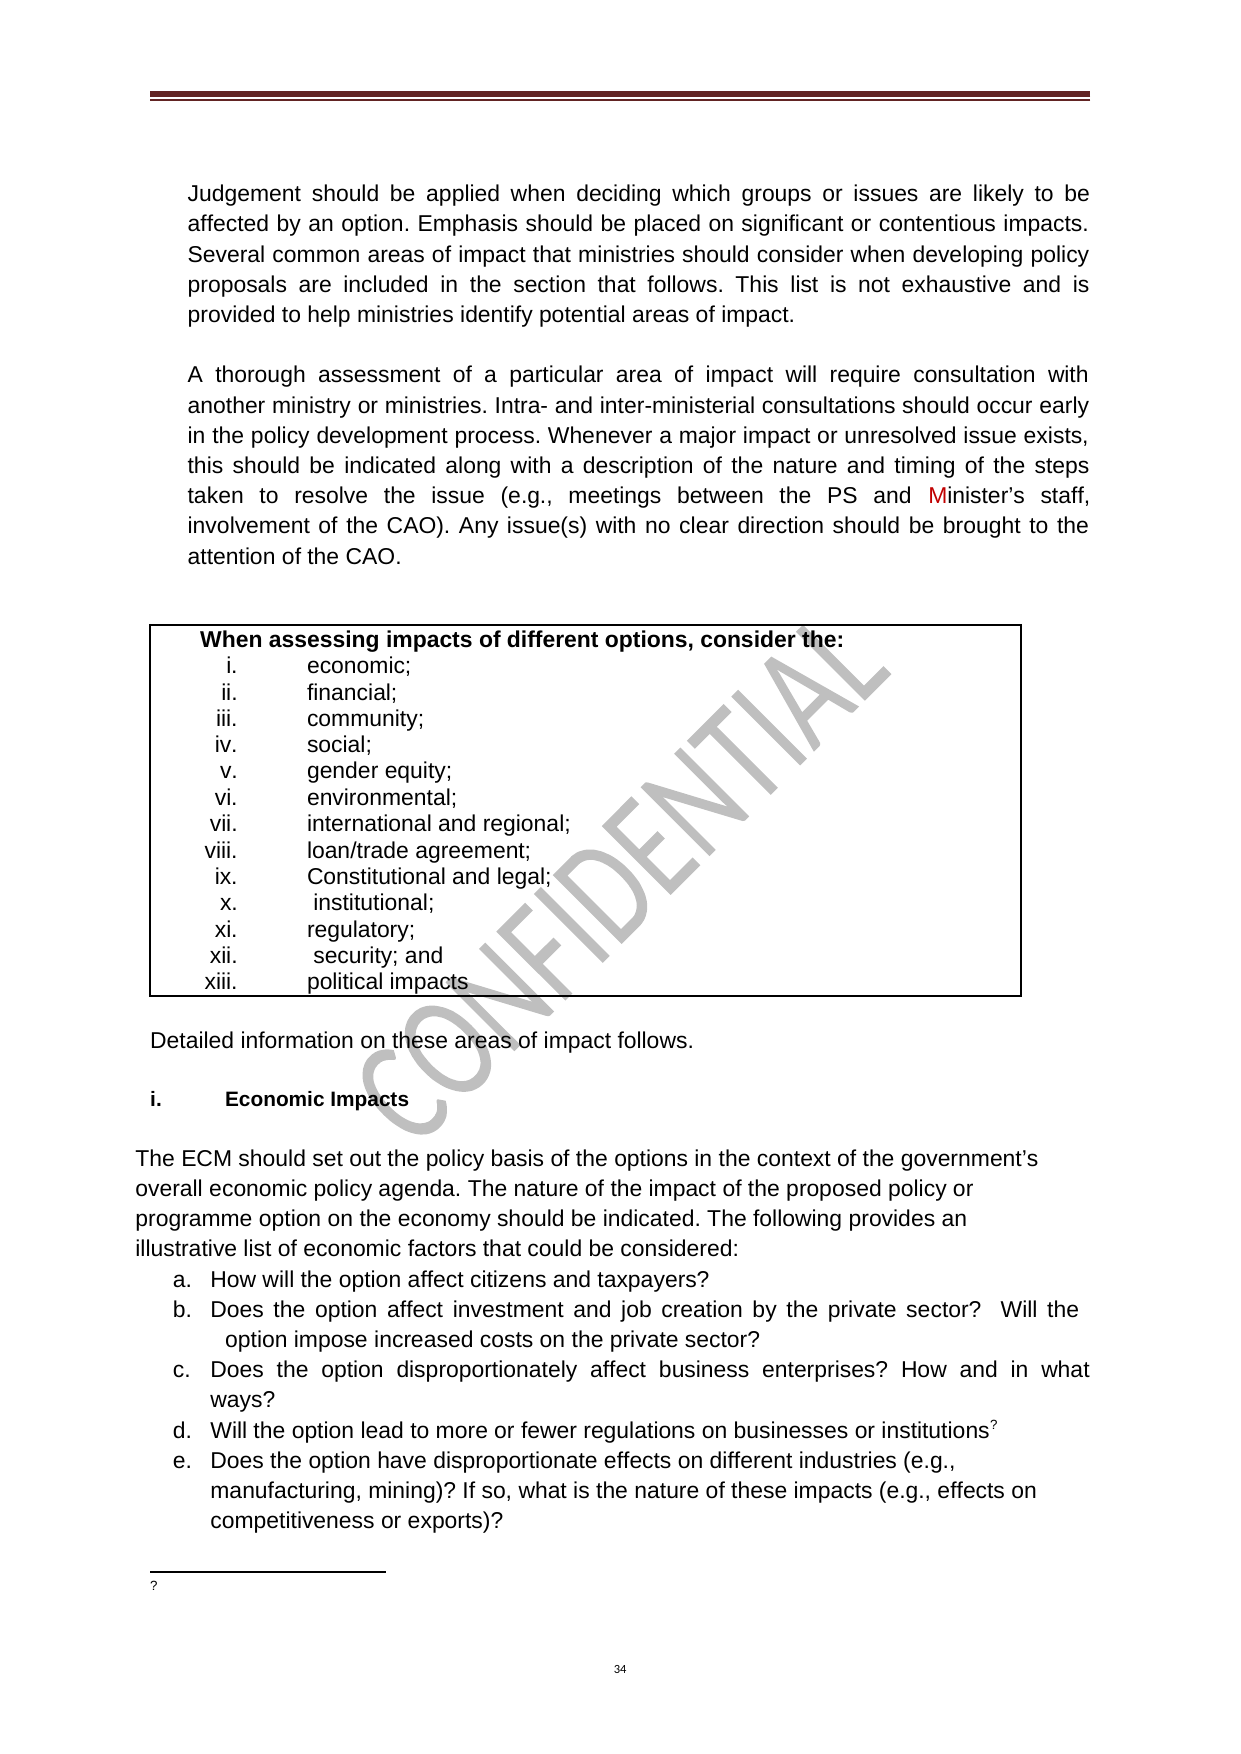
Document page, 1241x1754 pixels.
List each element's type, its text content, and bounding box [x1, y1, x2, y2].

list i. Economic Impacts [150, 1087, 1090, 1111]
list Will the option lead to more or fewer regulations on businesses or institutions? [173, 1417, 1090, 1443]
list The ECM should set out the policy basis of the options in the context of the government’s [135, 1145, 1090, 1171]
table_header When assessing impacts of different options, consider the: economic; financial; community; social; gender equity; environmental; international and regional; loan/trade agreement; Constitutional and legal; institutional; regulatory; security; and political impacts [151, 626, 1020, 995]
list Does the option disproportionately affect business enterprises? How and in what ways? [173, 1356, 1090, 1413]
list Judgement should be applied when deciding which groups or issues are likely to be affected by an option. Emphasis should be placed on significant or contentious impacts. Several common areas of impact that ministries should consider when developing policy proposals are included in the section that follows. This list is not exhaustive and is provided to help ministries identify potential areas of impact. [187, 180, 1090, 327]
list illustrative list of economic factors that could be considered: [135, 1235, 1090, 1262]
list overall economic policy agenda. The nature of the impact of the proposed policy or [135, 1175, 1090, 1201]
list Does the option affect investment and job creation by the private sector? Will the option impose increased costs on the private sector? [173, 1296, 1090, 1352]
list programme option on the economy should be indicated. The following provides an [135, 1205, 1090, 1232]
list A thorough assessment of a particular area of impact will require consultation with another ministry or ministries. Intra- and inter-ministerial consultations should occur early in the policy development process. Whenever a major impact or unresolved issue exists, this should be indicated along with a description of the nature and timing of the steps taken to resolve the issue (e.g., meetings between the PS and Minister’s staff, involvement of the CAO). Any issue(s) with no clear direction should be brought to the attention of the CAO. [187, 361, 1090, 569]
list Detailed information on these areas of impact follows. [150, 1027, 1090, 1053]
list Does the option have disproportionate effects on different industries (e.g., manufacturing, mining)? If so, what is the nature of these impacts (e.g., effects on competitiveness or exports)? [173, 1447, 1090, 1534]
list How will the option affect citizens and taxpayers? [173, 1266, 1090, 1292]
